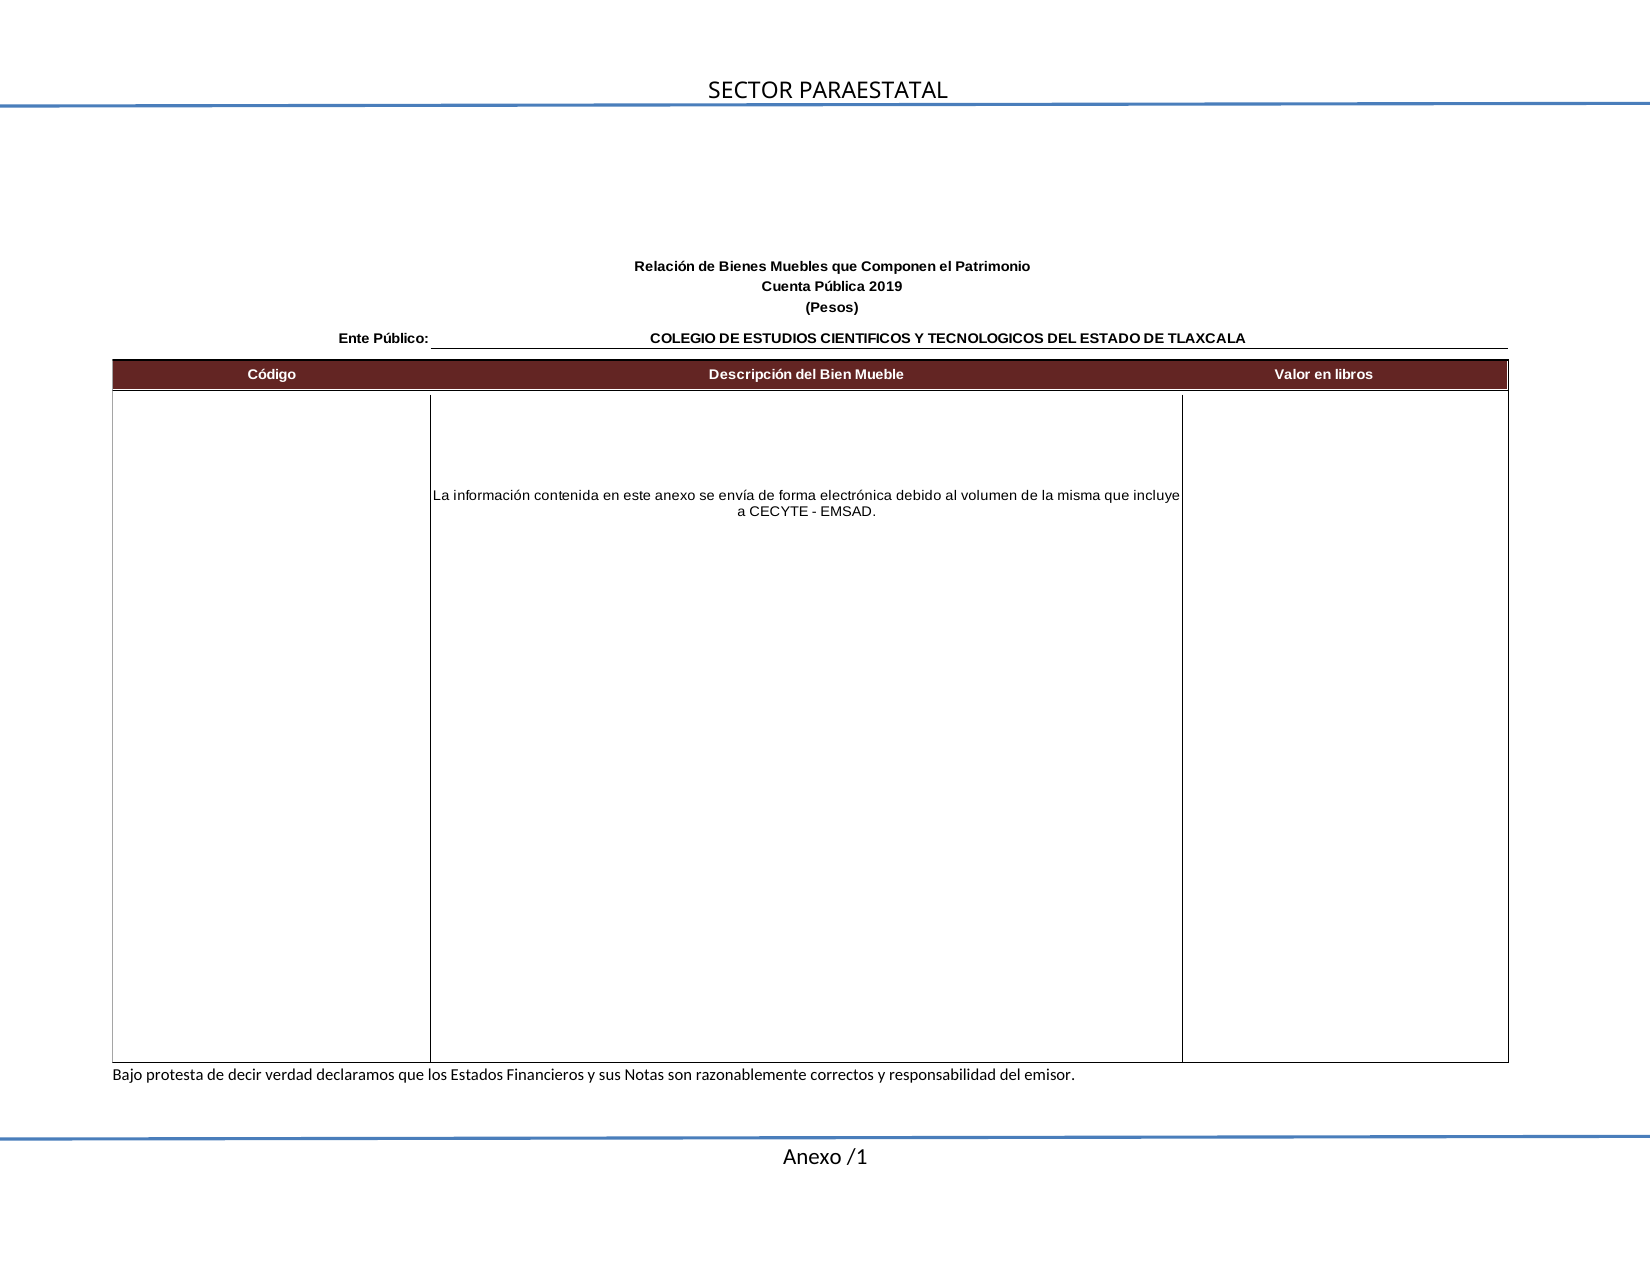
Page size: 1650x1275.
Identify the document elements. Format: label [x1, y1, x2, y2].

text [112, 256, 1537, 1085]
